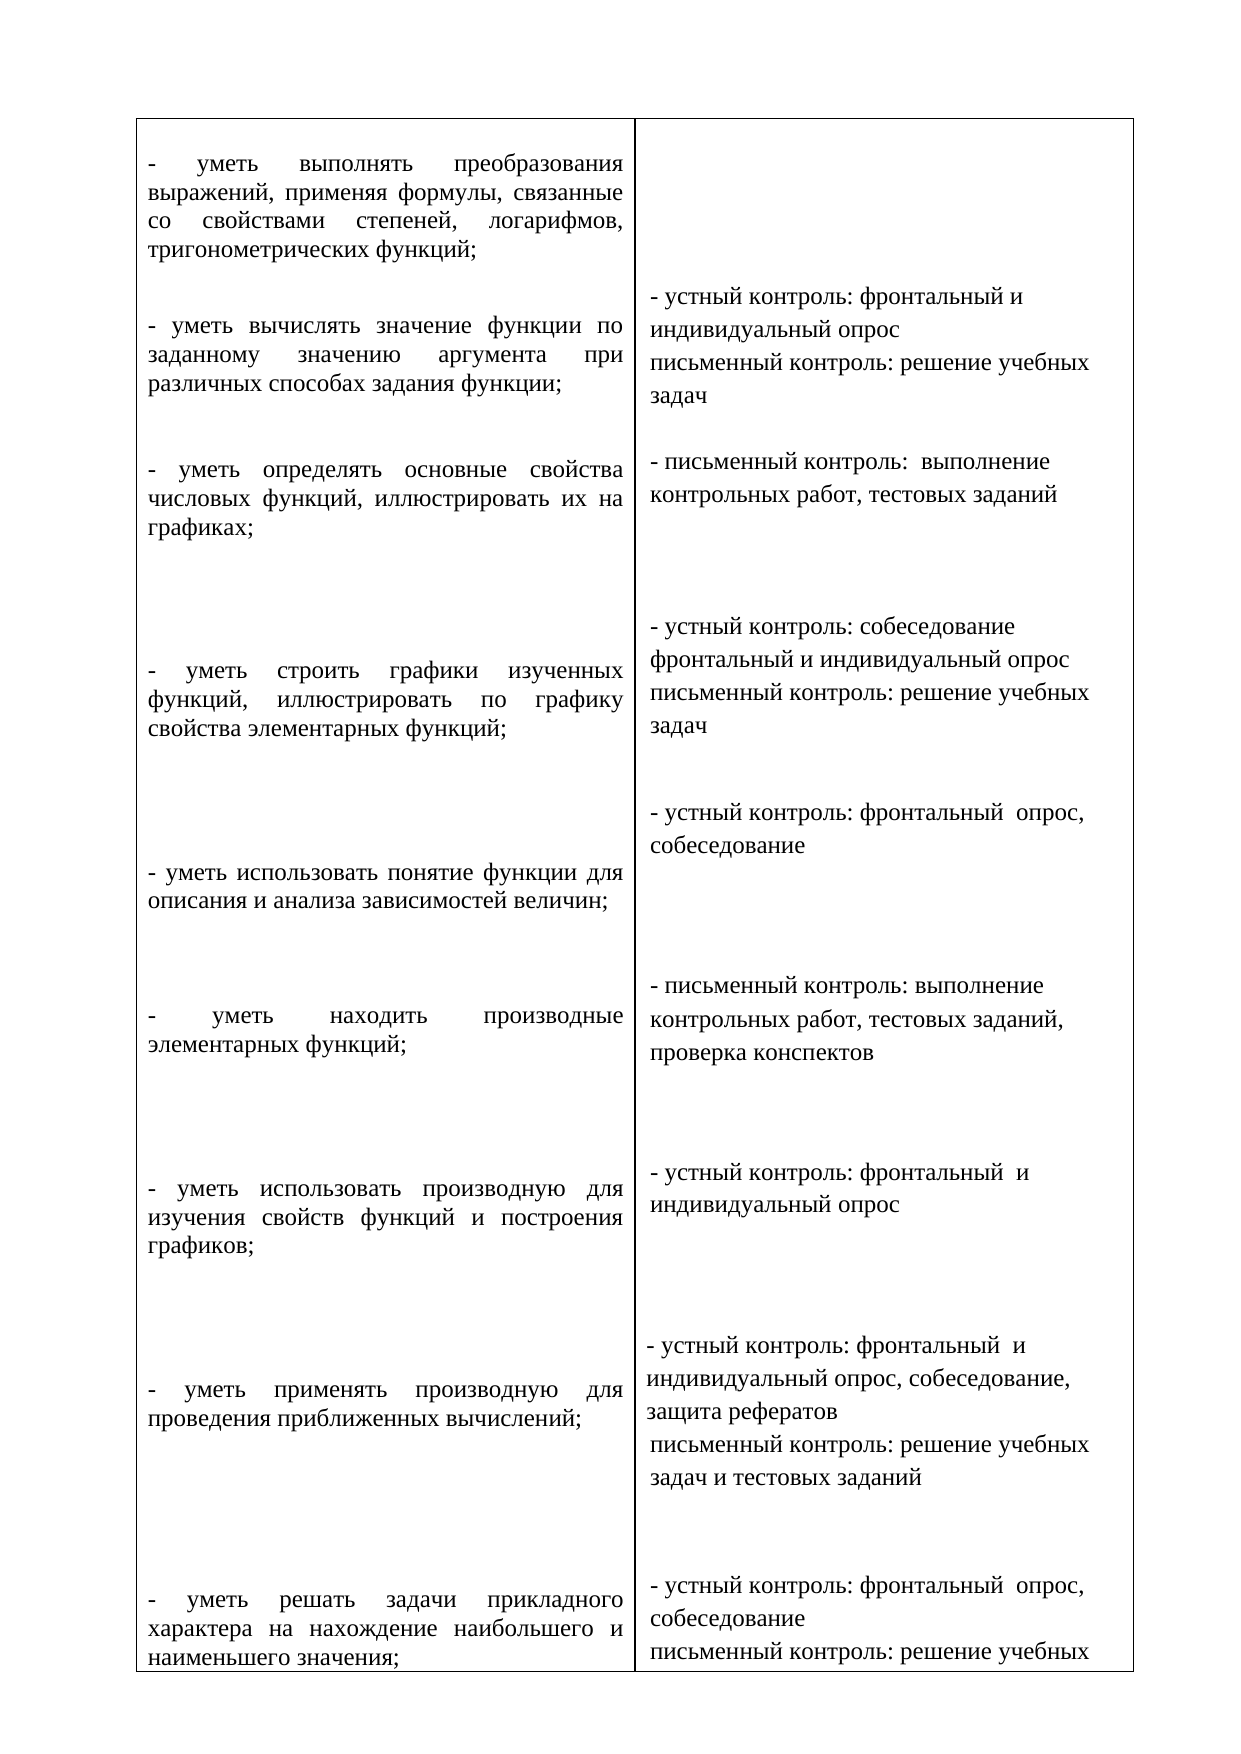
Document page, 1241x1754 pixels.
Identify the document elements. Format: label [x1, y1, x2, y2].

table_cell [137, 119, 634, 1671]
table_cell [636, 119, 1133, 1671]
